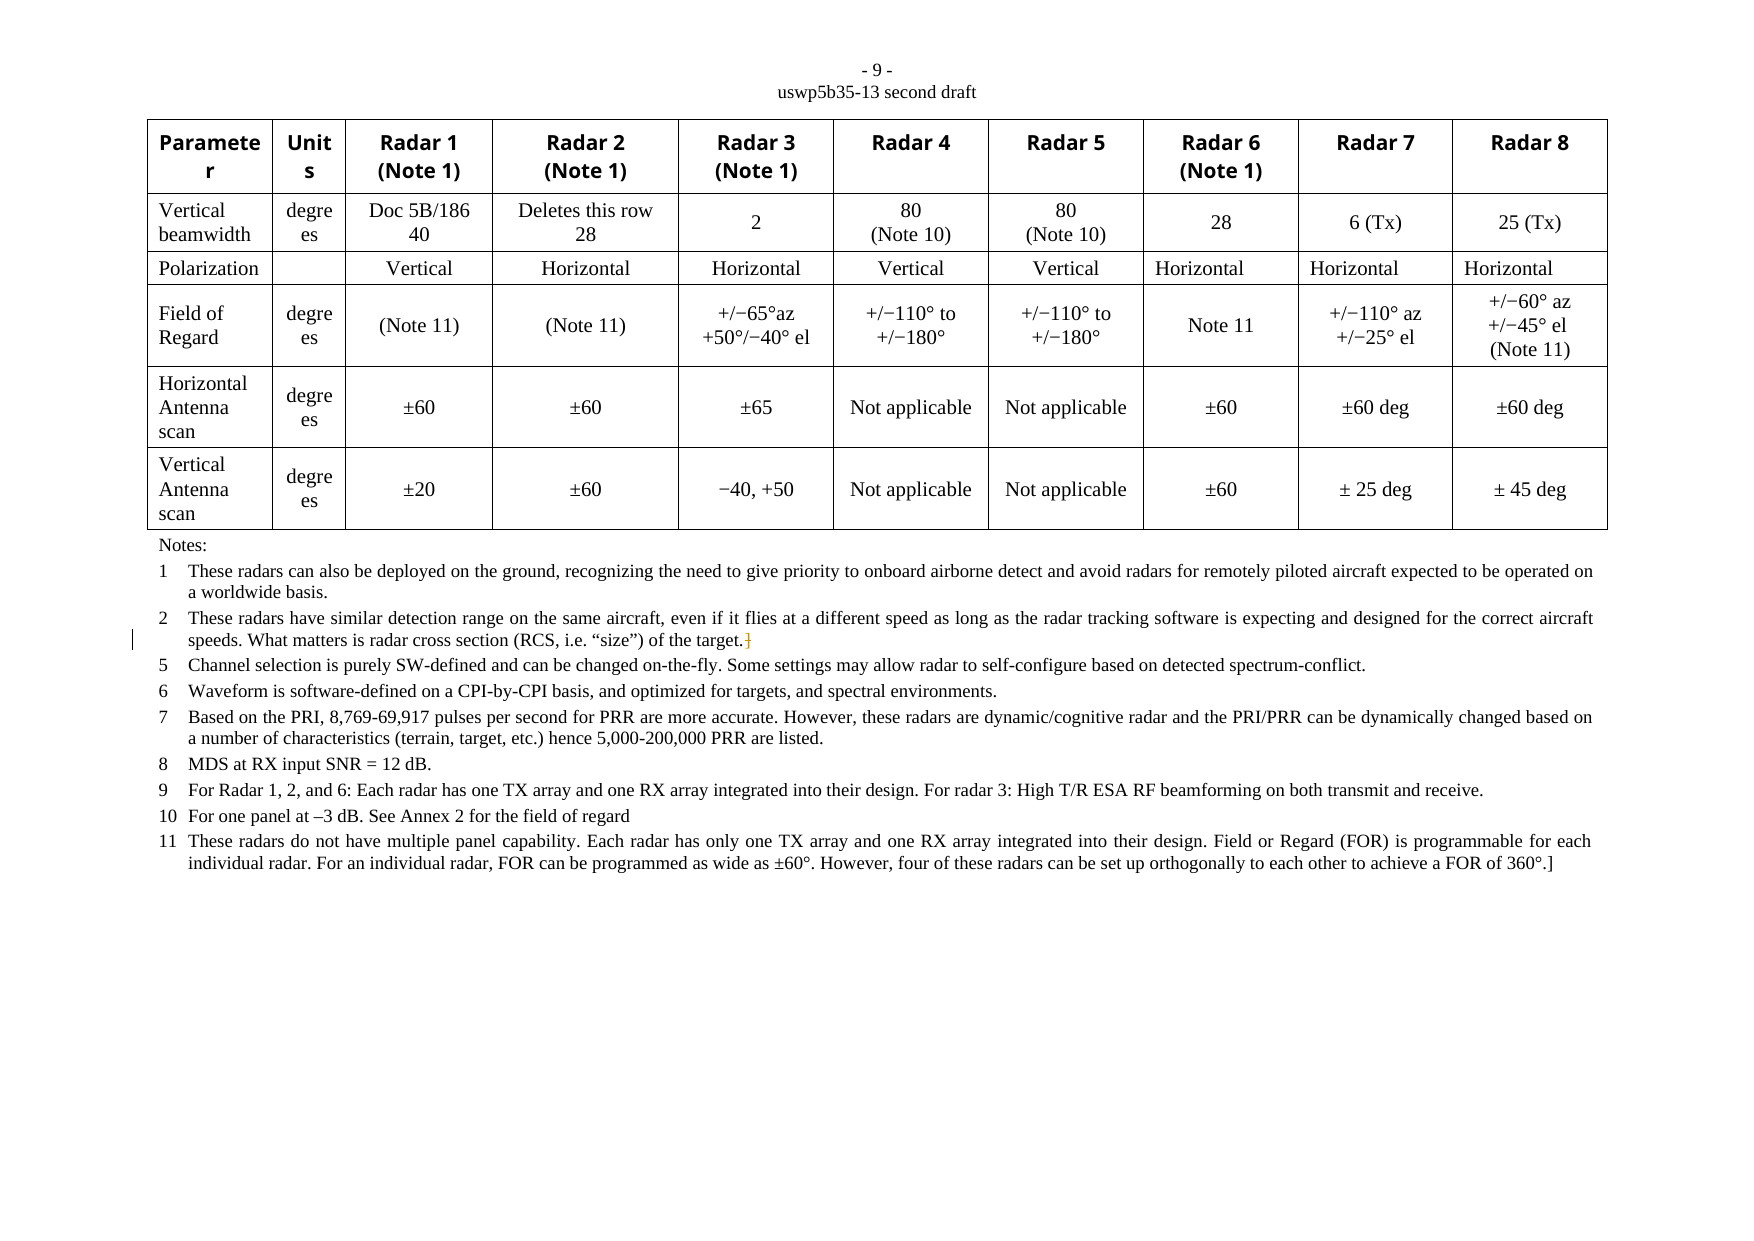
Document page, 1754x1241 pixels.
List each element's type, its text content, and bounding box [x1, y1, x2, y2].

table_cell Not applicable [989, 367, 1143, 447]
table_cell +/−65°az +50°/−40° el [679, 285, 833, 366]
table_cell ± 25 deg [1299, 448, 1452, 529]
table_cell Vertical Antenna scan [148, 448, 272, 529]
table_cell +/−110° to +/−180° [989, 285, 1143, 366]
table_header Radar 4 [834, 120, 988, 193]
table_cell Vertical beamwidth [148, 194, 272, 251]
table_cell 2 [679, 194, 833, 251]
table_cell ±60 [493, 448, 678, 529]
table_cell 25 (Tx) [1453, 194, 1607, 251]
table_cell ±60 [346, 367, 492, 447]
table_header Radar 1 (Note 1) [346, 120, 492, 193]
table_cell 80 (Note 10) [989, 194, 1143, 251]
table_cell Horizontal [1144, 252, 1298, 284]
table_cell Horizontal [1299, 252, 1452, 284]
table_cell Not applicable [834, 367, 988, 447]
table_header Radar 2 (Note 1) [493, 120, 678, 193]
table_cell Doc 5B/186 40 [346, 194, 492, 251]
table_cell (Note 11) [493, 285, 678, 366]
table_cell degrees [273, 285, 345, 366]
table_header Radar 5 [989, 120, 1143, 193]
table_cell −40, +50 [679, 448, 833, 529]
table_cell degrees [273, 194, 345, 251]
table_cell 6 (Tx) [1299, 194, 1452, 251]
table_cell degrees [273, 367, 345, 447]
table_cell Horizontal [1453, 252, 1607, 284]
table_cell Vertical [346, 252, 492, 284]
table_cell Horizontal Antenna scan [148, 367, 272, 447]
table_cell Notes: 1 These radars can also be deployed on the ground, recognizing the need to give priority to onboard airborne detect and avoid radars for remotely piloted aircraft expected to be operated on a worldwide basis. 2 These radars have similar detection range on the same aircraft, even if it flies at a different speed as long as the radar tracking software is expecting and designed for the correct aircraft speeds. What matters is radar cross section (RCS, i.e. “size”) of the target. 5 Channel selection is purely SW-defined and can be changed on-the-fly. Some settings may allow radar to self-configure based on detected spectrum-conflict. 6 Waveform is software-defined on a CPI-by-CPI basis, and optimized for targets, and spectral environments. 7 Based on the PRI, 8,769-69,917 pulses per second for PRR are more accurate. However, these radars are dynamic/cognitive radar and the PRI/PRR can be dynamically changed based on a number of characteristics (terrain, target, etc.) hence 5,000-200,000 PRR are listed. 8 MDS at RX input SNR = 12 dB. 9 For Radar 1, 2, and 6: Each radar has one TX array and one RX array integrated into their design. For radar 3: High T/R ESA RF beamforming on both transmit and receive. 10 For one panel at ‒3 dB. See Annex 2 for the field of regard 11 These radars do not have multiple panel capability. Each radar has only one TX array and one RX array integrated into their design. Field or Regard (FOR) is programmable for each individual radar. For an individual radar, FOR can be programmed as wide as ±60°. However, four of these radars can be set up orthogonally to each other to achieve a FOR of 360°.] [147, 530, 1607, 877]
table_cell +/−110° az +/−25° el [1299, 285, 1452, 366]
table_cell 28 [1144, 194, 1298, 251]
table_cell Not applicable [834, 448, 988, 529]
table_cell ±60 [1144, 367, 1298, 447]
table_cell degrees [273, 448, 345, 529]
table_cell (Note 11) [346, 285, 492, 366]
table_cell Not applicable [989, 448, 1143, 529]
table_cell +/−110° to +/−180° [834, 285, 988, 366]
table_cell Vertical [989, 252, 1143, 284]
table_cell Field of Regard [148, 285, 272, 366]
table_cell 80 (Note 10) [834, 194, 988, 251]
table_cell Vertical [834, 252, 988, 284]
table_cell ±60 [1144, 448, 1298, 529]
table_cell Horizontal [679, 252, 833, 284]
table_cell [273, 252, 345, 284]
table_cell ±20 [346, 448, 492, 529]
table_cell Horizontal [493, 252, 678, 284]
table_header Units [273, 120, 345, 193]
table_header Radar 3 (Note 1) [679, 120, 833, 193]
table_cell ±60 deg [1299, 367, 1452, 447]
table_cell ±60 [493, 367, 678, 447]
table_header Radar 7 [1299, 120, 1452, 193]
table_header Radar 6 (Note 1) [1144, 120, 1298, 193]
table_cell Polarization [148, 252, 272, 284]
table_header Radar 8 [1453, 120, 1607, 193]
table_cell ± 45 deg [1453, 448, 1607, 529]
table_cell Deletes this row 28 [493, 194, 678, 251]
table_cell Note 11 [1144, 285, 1298, 366]
table_cell ±65 [679, 367, 833, 447]
table_header Parameter [148, 120, 272, 193]
table_cell +/−60° az +/−45° el (Note 11) [1453, 285, 1607, 366]
table_cell ±60 deg [1453, 367, 1607, 447]
